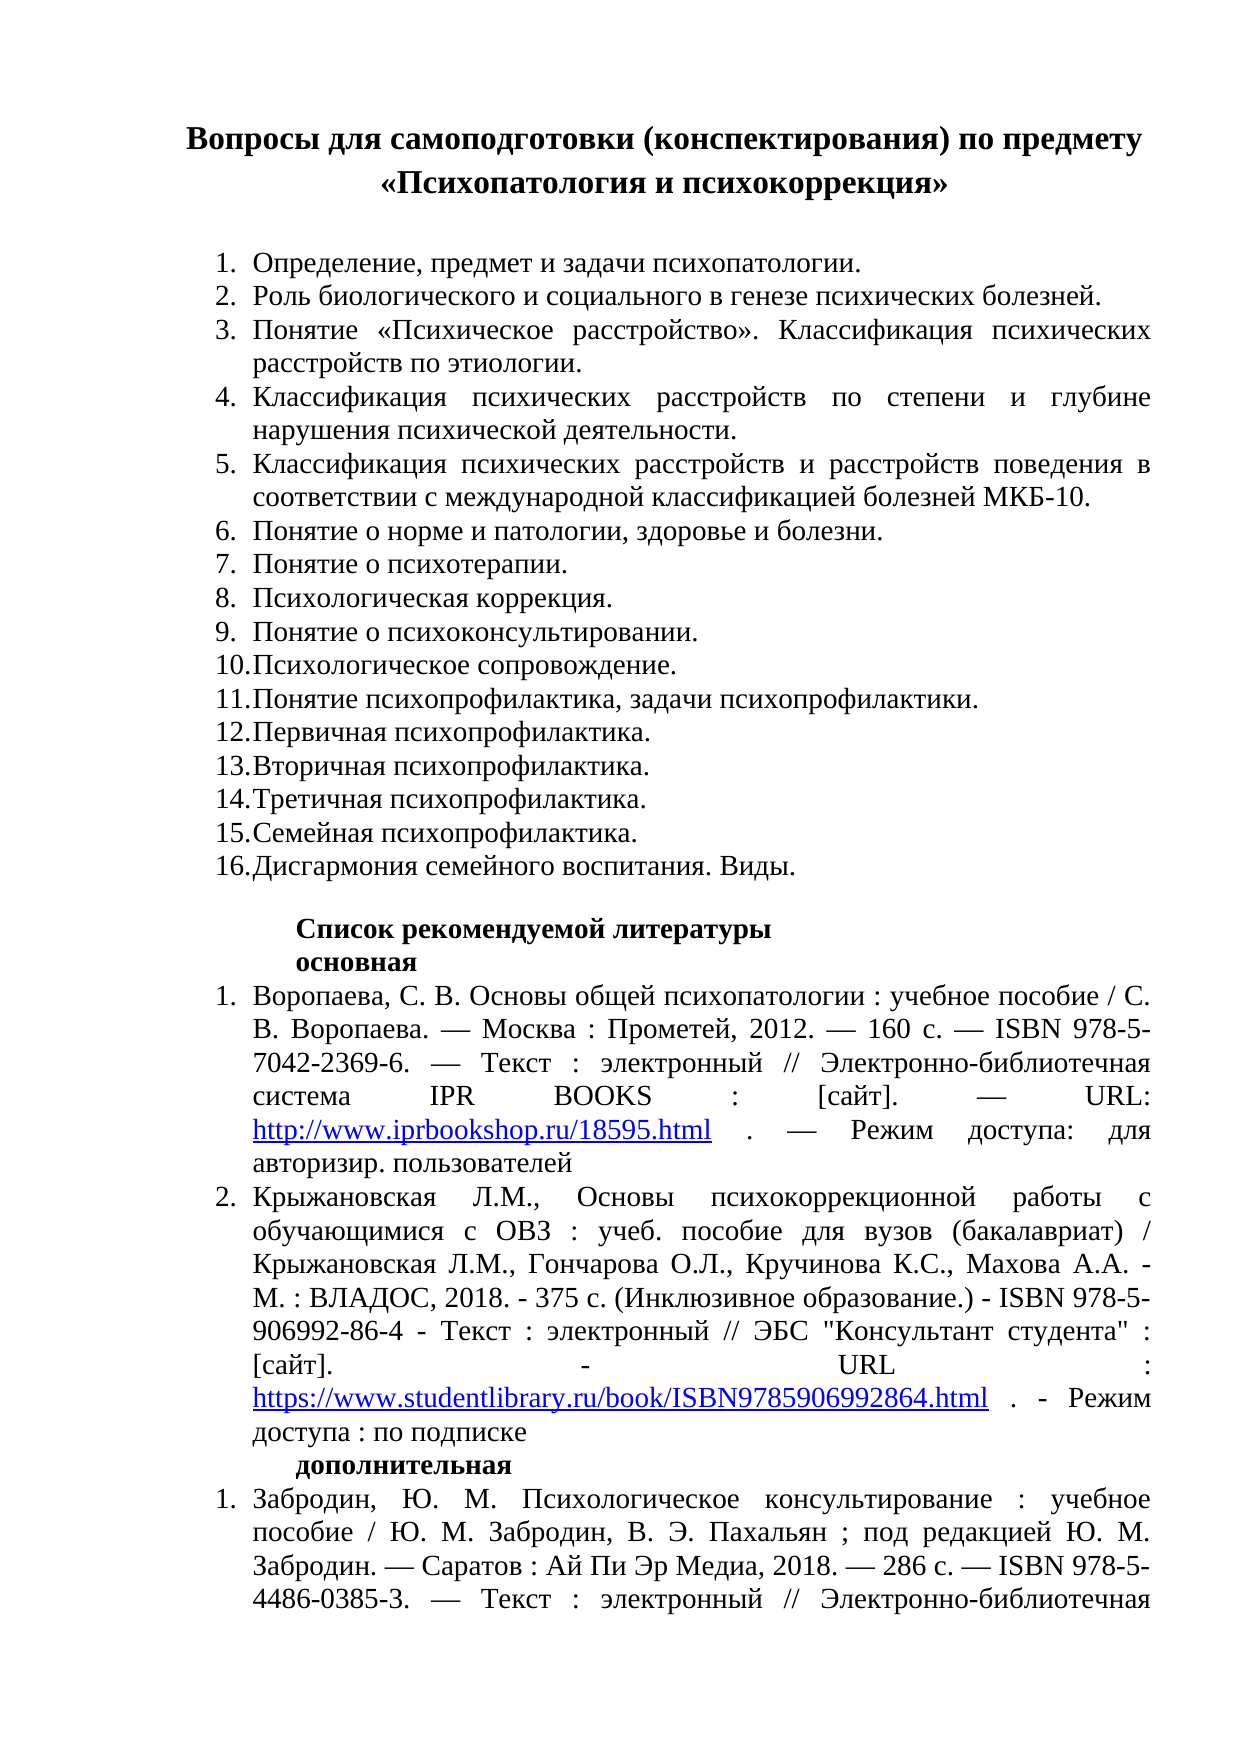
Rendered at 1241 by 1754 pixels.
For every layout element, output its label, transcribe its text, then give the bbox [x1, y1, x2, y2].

list Дисгармония семейного воспитания. Виды. [215, 848, 1152, 882]
list Классификация психических расстройств по степени и глубине нарушения психической деятельности. [215, 379, 1152, 446]
list Классификация психических расстройств и расстройств поведения в соответствии с международной классификацией болезней МКБ-10. [215, 446, 1152, 513]
text основная [295, 944, 1152, 978]
text Список рекомендуемой литературы [177, 911, 1152, 944]
list Крыжановская Л.М., Основы психокоррекционной работы с обучающимися с ОВЗ : учеб. пособие для вузов (бакалавриат) / Крыжановская Л.М., Гончарова О.Л., Кручинова К.С., Махова А.А. - М. : ВЛАДОС, 2018. - 375 с. (Инклюзивное образование.) - ISBN 978-5-906992-86-4 - Текст : электронный // ЭБС "Консультант студента" : [сайт]. - URL : https://www.studentlibrary.ru/book/ISBN9785906992864.html . - Режим доступа : по подписке [215, 1179, 1152, 1447]
list Семейная психопрофилактика. [215, 815, 1152, 848]
list Понятие о психоконсультировании. [215, 614, 1152, 647]
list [215, 1481, 1152, 1615]
list Понятие «Психическое расстройство». Классификация психических расстройств по этиологии. [215, 312, 1152, 379]
text дополнительная [295, 1447, 1152, 1481]
list Воропаева, С. В. Основы общей психопатологии : учебное пособие / С. В. Воропаева. — Москва : Прометей, 2012. — 160 c. — ISBN 978-5-7042-2369-6. — Текст : электронный // Электронно-библиотечная система IPR BOOKS : [сайт]. — URL: http://www.iprbookshop.ru/18595.html . — Режим доступа: для авторизир. пользователей [215, 978, 1152, 1179]
list Понятие психопрофилактика, задачи психопрофилактики. [215, 681, 1152, 714]
list Третичная психопрофилактика. [215, 781, 1152, 815]
list Вторичная психопрофилактика. [215, 748, 1152, 781]
list Психологическое сопровождение. [215, 647, 1152, 681]
list Определение, предмет и задачи психопатологии. [215, 245, 1152, 278]
list Понятие о норме и патологии, здоровье и болезни. [215, 513, 1152, 547]
list Психологическая коррекция. [215, 580, 1152, 614]
list Понятие о психотерапии. [215, 547, 1152, 580]
list Роль биологического и социального в генезе психических болезней. [215, 278, 1152, 312]
list Первичная психопрофилактика. [215, 714, 1152, 748]
text Вопросы для самоподготовки (конспектирования) по предмету «Психопатология и психокоррекция» [177, 118, 1152, 201]
